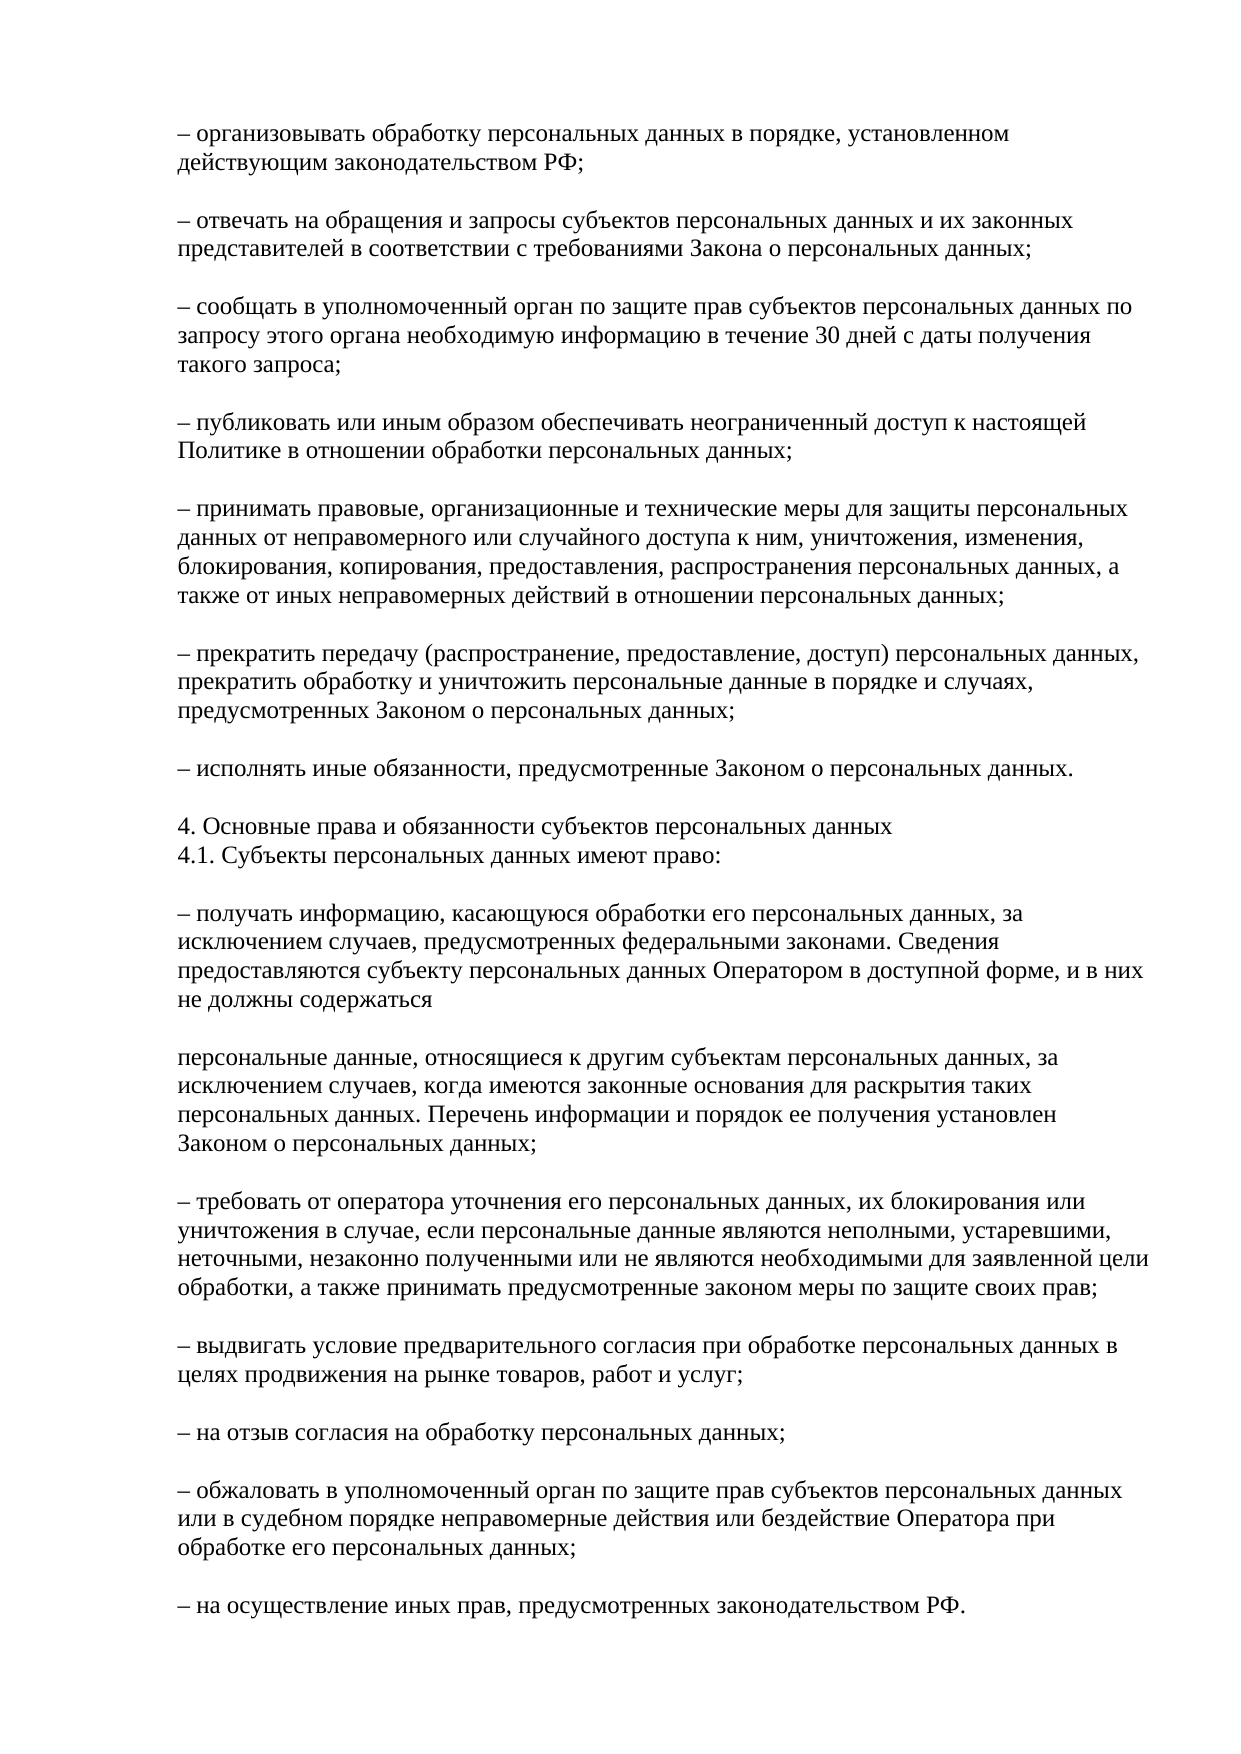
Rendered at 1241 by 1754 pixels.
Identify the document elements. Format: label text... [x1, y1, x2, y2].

text персональные данные, относящиеся к другим субъектам персональных данных, за исключением случаев, когда имеются законные основания для раскрытия таких персональных данных. Перечень информации и порядок ее получения установлен Законом о персональных данных; [177, 1042, 1152, 1157]
text – принимать правовые, организационные и технические меры для защиты персональных данных от неправомерного или случайного доступа к ним, уничтожения, изменения, блокирования, копирования, предоставления, распространения персональных данных, а также от иных неправомерных действий в отношении персональных данных; [177, 493, 1152, 608]
text – исполнять иные обязанности, предусмотренные Законом о персональных данных. [177, 753, 1152, 782]
text – организовывать обработку персональных данных в порядке, установленном действующим законодательством РФ; [177, 118, 1152, 176]
text – на отзыв согласия на обработку персональных данных; [177, 1417, 1152, 1446]
text – требовать от оператора уточнения его персональных данных, их блокирования или уничтожения в случае, если персональные данные являются неполными, устаревшими, неточными, незаконно полученными или не являются необходимыми для заявленной цели обработки, а также принимать предусмотренные законом меры по защите своих прав; [177, 1186, 1152, 1301]
text – публиковать или иным образом обеспечивать неограниченный доступ к настоящей Политике в отношении обработки персональных данных; [177, 407, 1152, 464]
text 4. Основные права и обязанности субъектов персональных данных 4.1. Субъекты персональных данных имеют право: [177, 811, 1152, 868]
text – сообщать в уполномоченный орган по защите прав субъектов персональных данных по запросу этого органа необходимую информацию в течение 30 дней с даты получения такого запроса; [177, 291, 1152, 378]
text – прекратить передачу (распространение, предоставление, доступ) персональных данных, прекратить обработку и уничтожить персональные данные в порядке и случаях, предусмотренных Законом о персональных данных; [177, 638, 1152, 724]
text – получать информацию, касающуюся обработки его персональных данных, за исключением случаев, предусмотренных федеральными законами. Сведения предоставляются субъекту персональных данных Оператором в доступной форме, и в них не должны содержаться [177, 898, 1152, 1013]
text – выдвигать условие предварительного согласия при обработке персональных данных в целях продвижения на рынке товаров, работ и услуг; [177, 1330, 1152, 1388]
text – обжаловать в уполномоченный орган по защите прав субъектов персональных данных или в судебном порядке неправомерные действия или бездействие Оператора при обработке его персональных данных; [177, 1475, 1152, 1561]
text – отвечать на обращения и запросы субъектов персональных данных и их законных представителей в соответствии с требованиями Закона о персональных данных; [177, 205, 1152, 262]
text – на осуществление иных прав, предусмотренных законодательством РФ. [177, 1590, 1152, 1619]
